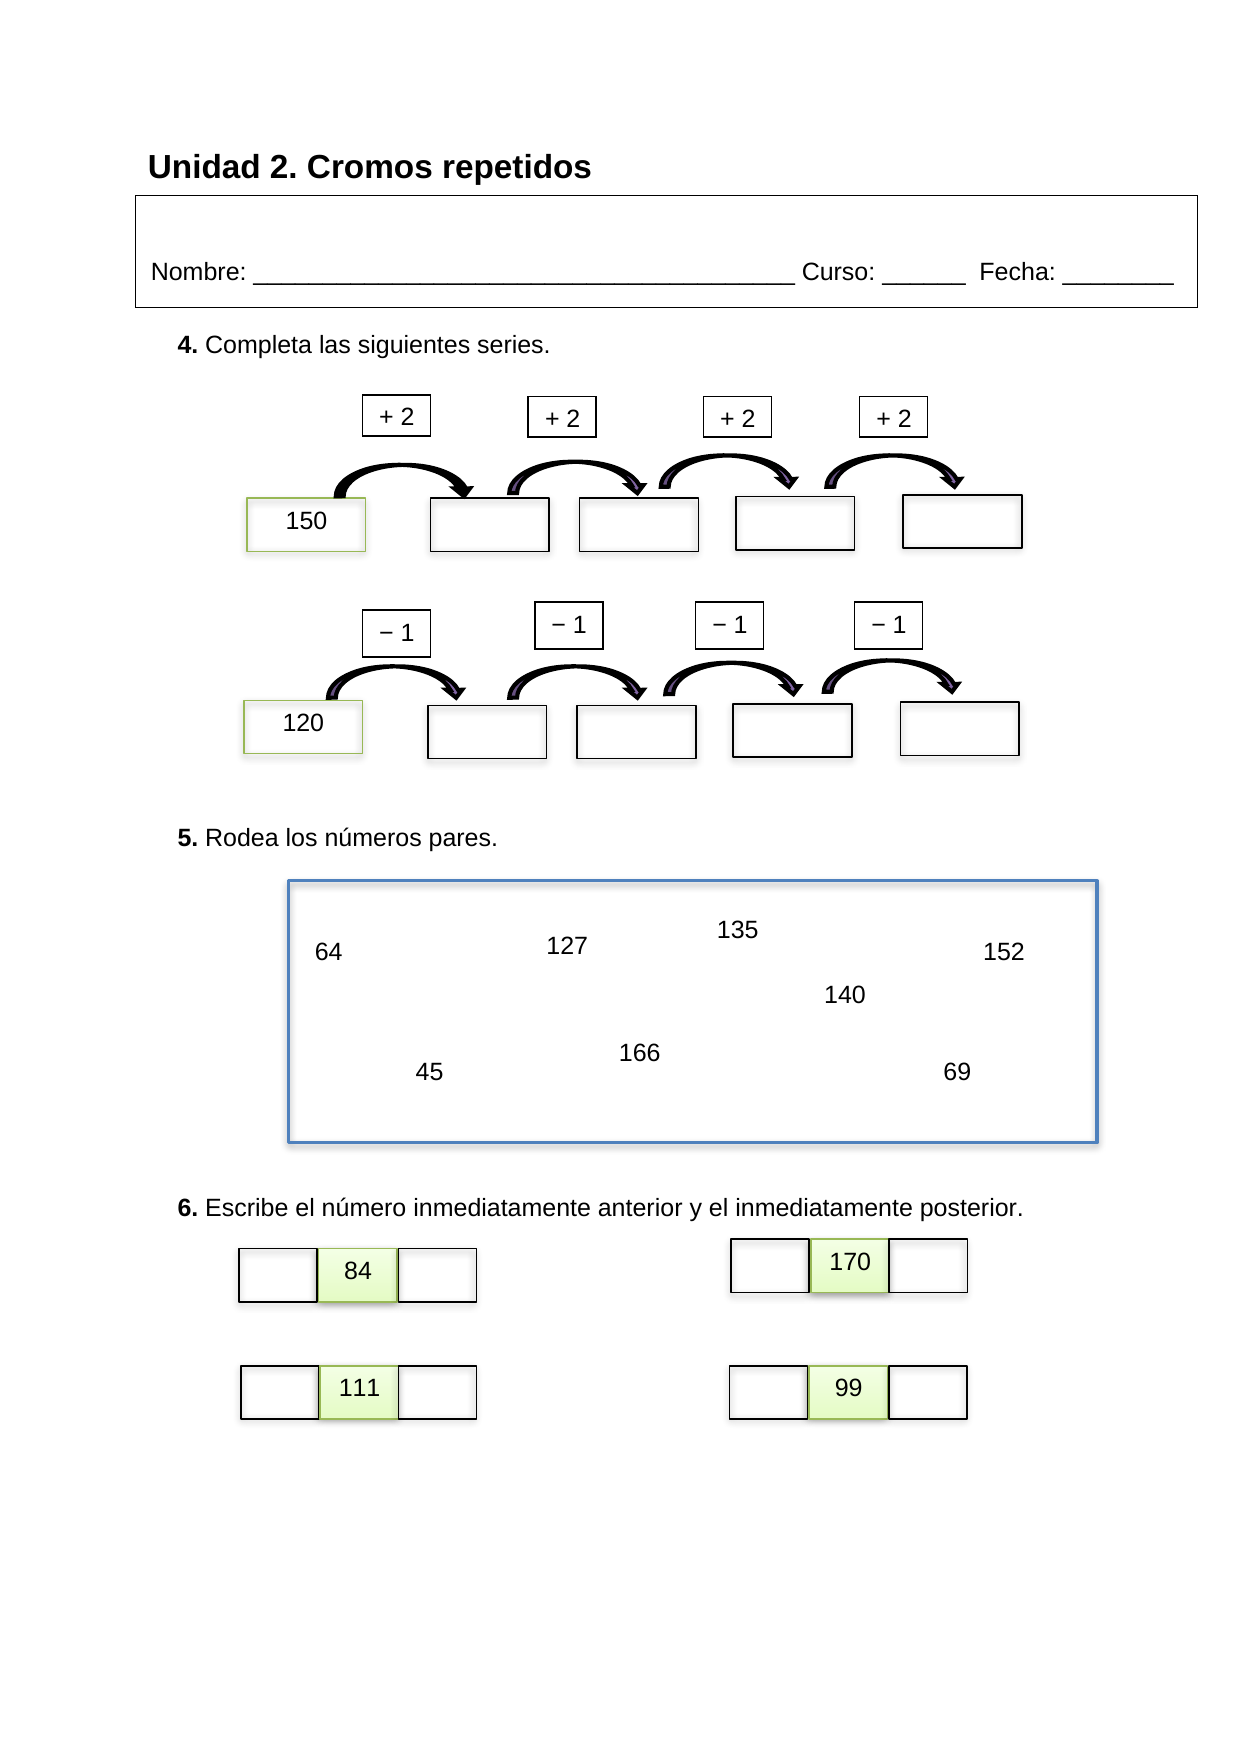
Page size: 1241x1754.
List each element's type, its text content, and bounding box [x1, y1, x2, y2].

text 5. Rodea los números pares. [177, 823, 1063, 852]
text Unidad 2. Cromos repetidos [148, 148, 1063, 186]
text 6. Escribe el número inmediatamente anterior y el inmediatamente posterior. [177, 1193, 1063, 1222]
text 4. Completa las siguientes series. [177, 331, 1063, 359]
